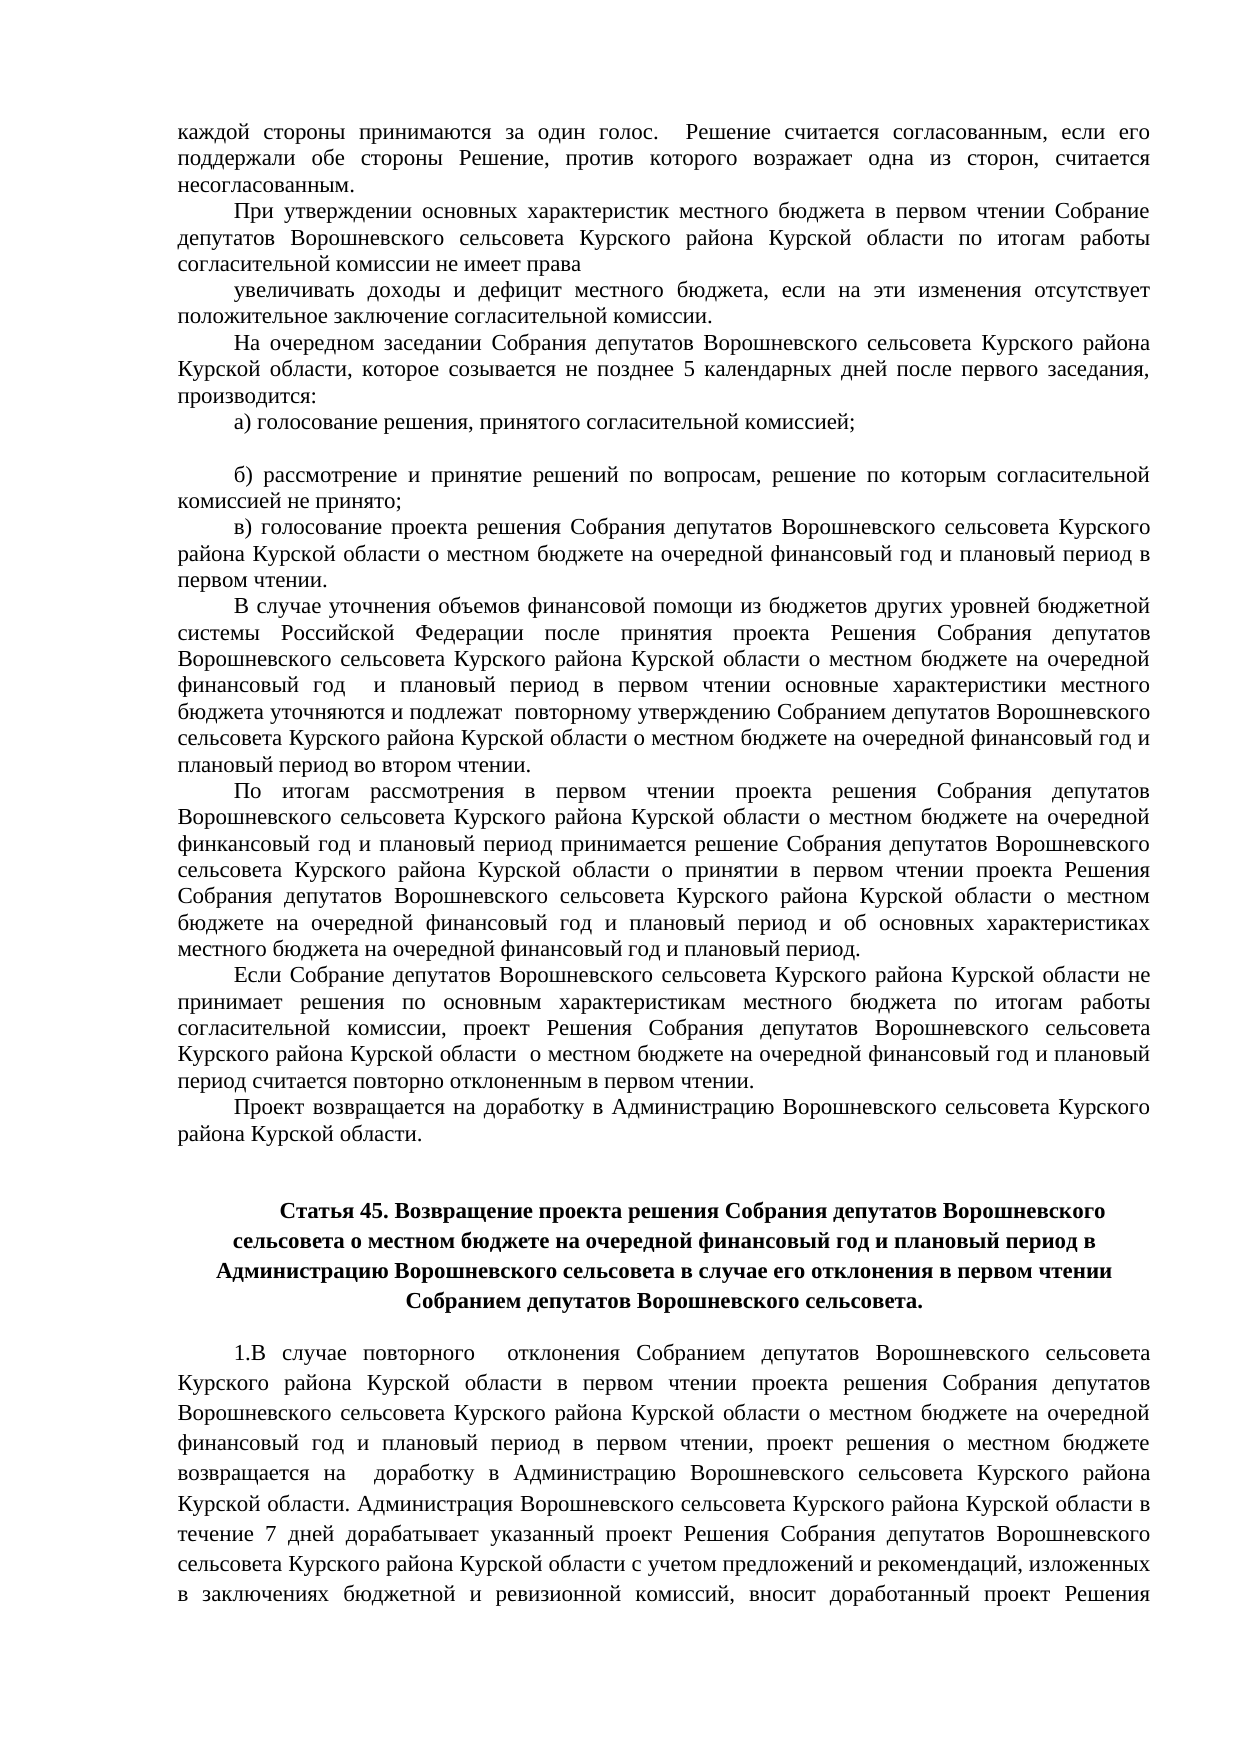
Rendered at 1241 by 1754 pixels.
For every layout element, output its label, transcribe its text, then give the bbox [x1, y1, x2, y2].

text В случае уточнения объемов финансовой помощи из бюджетов других уровней бюджетной системы Российской Федерации после принятия проекта Решения Собрания депутатов Ворошневского сельсовета Курского района Курской области о местном бюджете на очередной финансовый год и плановый период в первом чтении основные характеристики местного бюджета уточняются и подлежат повторному утверждению Собранием депутатов Ворошневского сельсовета Курского района Курской области о местном бюджете на очередной финансовый год и плановый период во втором чтении. [177, 592, 1152, 777]
text в) голосование проекта решения Собрания депутатов Ворошневского сельсовета Курского района Курской области о местном бюджете на очередной финансовый год и плановый период в первом чтении. [177, 513, 1152, 592]
text б) рассмотрение и принятие решений по вопросам, решение по которым согласительной комиссией не принято; [177, 461, 1152, 513]
text а) голосование решения, принятого согласительной комиссией; [177, 408, 1152, 434]
text Статья 45. Возвращение проекта решения Собрания депутатов Ворошневского сельсовета о местном бюджете на очередной финансовый год и плановый период в Администрацию Ворошневского сельсовета в случае его отклонения в первом чтении Собранием депутатов Ворошневского сельсовета. [177, 1197, 1152, 1314]
text При утверждении основных характеристик местного бюджета в первом чтении Собрание депутатов Ворошневского сельсовета Курского района Курской области по итогам работы согласительной комиссии не имеет права [177, 197, 1152, 276]
text Проект возвращается на доработку в Администрацию Ворошневского сельсовета Курского района Курской области. [177, 1093, 1152, 1146]
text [177, 1339, 1152, 1607]
text увеличивать доходы и дефицит местного бюджета, если на эти изменения отсутствует положительное заключение согласительной комиссии. [177, 276, 1152, 329]
text По итогам рассмотрения в первом чтении проекта решения Собрания депутатов Ворошневского сельсовета Курского района Курской области о местном бюджете на очередной финкансовый год и плановый период принимается решение Собрания депутатов Ворошневского сельсовета Курского района Курской области о принятии в первом чтении проекта Решения Собрания депутатов Ворошневского сельсовета Курского района Курской области о местном бюджете на очередной финансовый год и плановый период и об основных характеристиках местного бюджета на очередной финансовый год и плановый период. [177, 777, 1152, 961]
text На очередном заседании Собрания депутатов Ворошневского сельсовета Курского района Курской области, которое созывается не позднее 5 календарных дней после первого заседания, производится: [177, 329, 1152, 408]
text Если Собрание депутатов Ворошневского сельсовета Курского района Курской области не принимает решения по основным характеристикам местного бюджета по итогам работы согласительной комиссии, проект Решения Собрания депутатов Ворошневского сельсовета Курского района Курской области о местном бюджете на очередной финансовый год и плановый период считается повторно отклоненным в первом чтении. [177, 961, 1152, 1093]
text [177, 118, 1152, 197]
